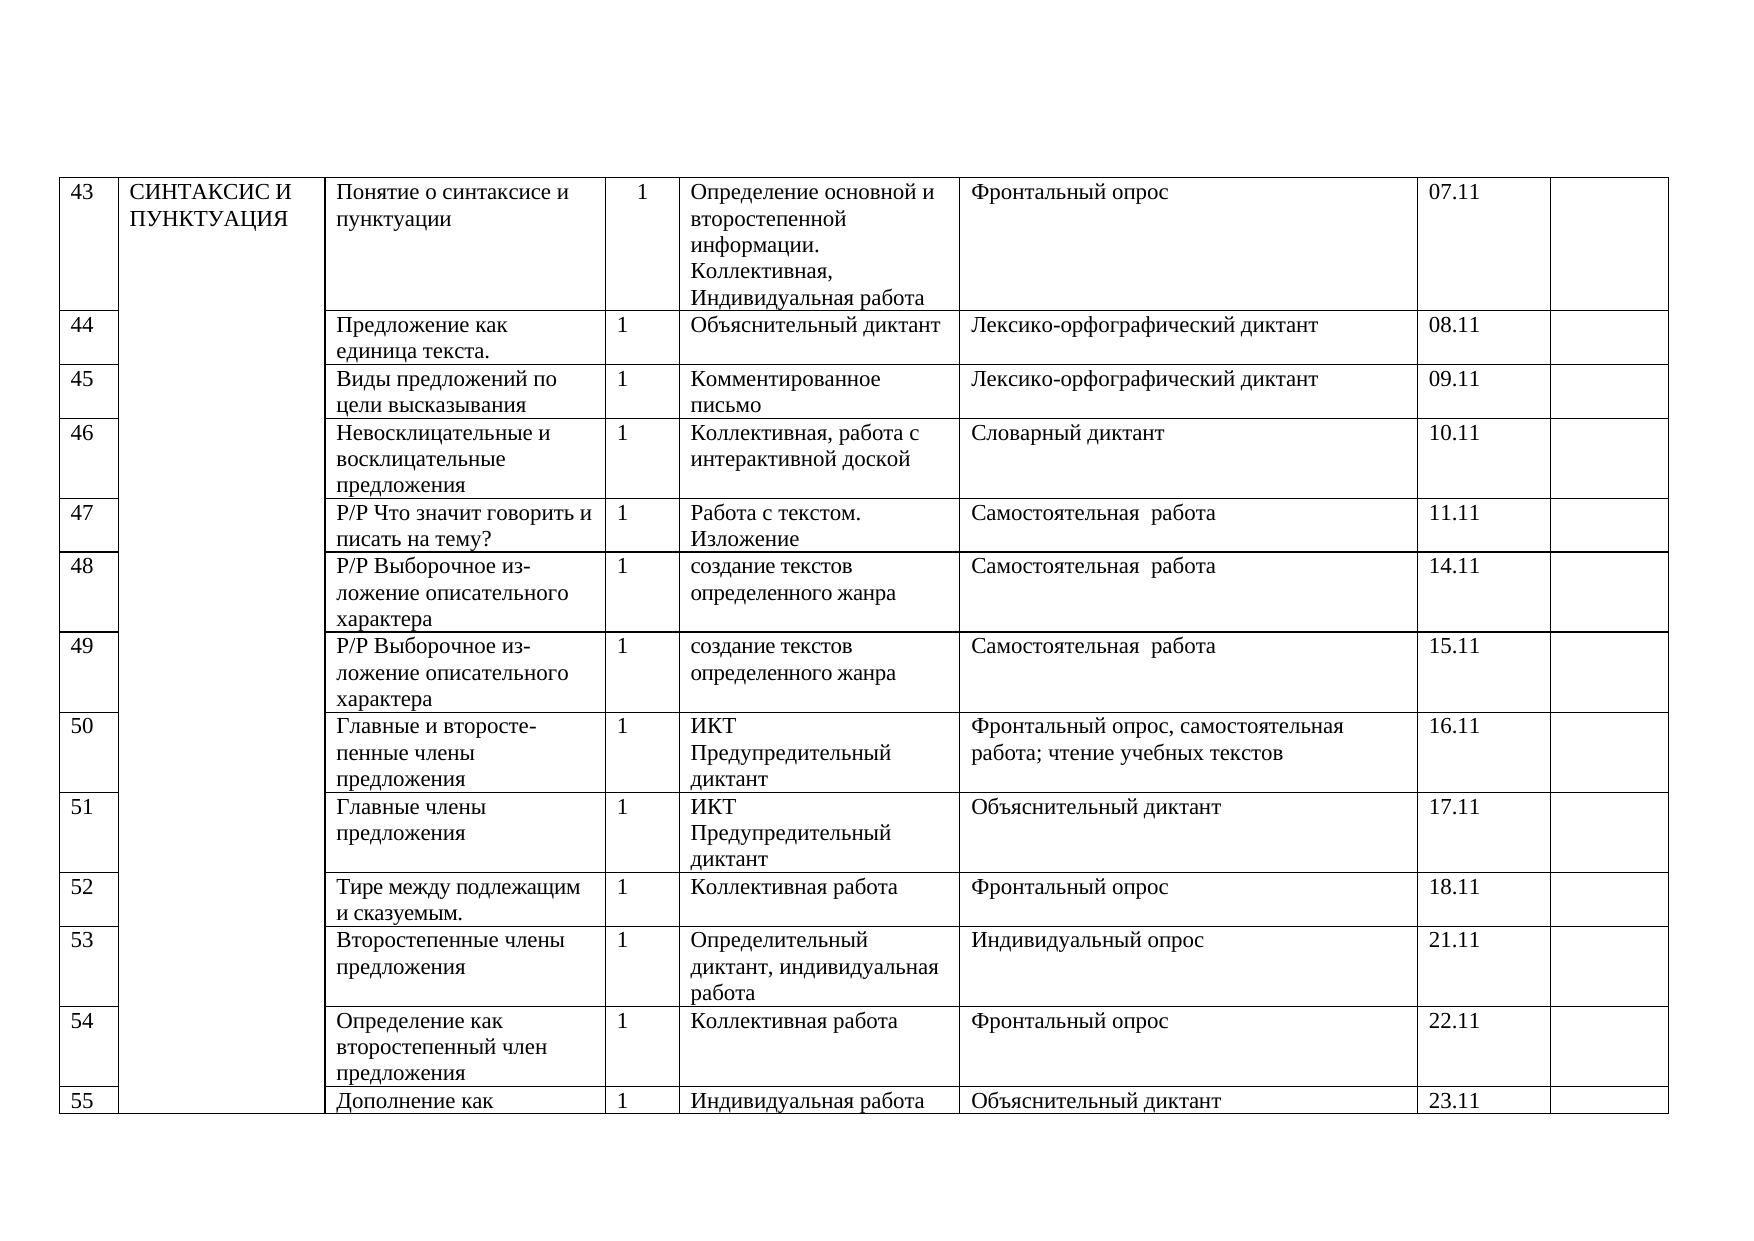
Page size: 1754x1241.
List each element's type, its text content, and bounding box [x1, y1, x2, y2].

table_cell Определительный диктант, индивидуальная работа [680, 927, 959, 1006]
table_cell Р/Р Выборочное изложение описательного характера [326, 633, 605, 712]
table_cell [326, 1087, 605, 1113]
table_cell 16.11 [1418, 713, 1550, 792]
table_cell Индивидуальный опрос [960, 927, 1417, 1006]
table_cell ИКТ Предупредительный диктант [680, 793, 959, 872]
table_cell [1551, 873, 1668, 926]
table_cell Фронтальный опрос [960, 1007, 1417, 1086]
table_cell Предложение как единица текста. [326, 311, 605, 364]
table_cell [1551, 793, 1668, 872]
table_cell 07.11 [1418, 178, 1550, 310]
table_cell Самостоятельная работа [960, 633, 1417, 712]
table_cell 55 [60, 1087, 118, 1113]
table_cell 54 [60, 1007, 118, 1086]
table_cell СИНТАКСИС И ПУНКТУАЦИЯ [119, 178, 324, 1113]
table_cell 15.11 [1418, 633, 1550, 712]
table_cell 21.11 [1418, 927, 1550, 1006]
table_cell Комментированное письмо [680, 365, 959, 417]
table_cell [1551, 178, 1668, 310]
table_cell Словарный диктант [960, 419, 1417, 498]
table_cell 47 [60, 499, 118, 551]
table_cell Фронтальный опрос, самостоятельная работа; чтение учебных текстов [960, 713, 1417, 792]
table_cell 43 [60, 178, 118, 310]
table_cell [960, 1087, 1417, 1113]
table_cell Р/Р Что значит говорить и писать на тему? [326, 499, 605, 551]
table_cell 1 [606, 311, 679, 364]
table_cell 23.11 [1418, 1087, 1550, 1113]
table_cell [680, 1087, 959, 1113]
table_cell Объяснительный диктант [680, 311, 959, 364]
table_cell 1 [606, 178, 679, 310]
table_cell 44 [60, 311, 118, 364]
table_cell 1 [606, 713, 679, 792]
table_cell 48 [60, 553, 118, 631]
table_cell Определение как второстепенный член предложения [326, 1007, 605, 1086]
table_cell 1 [606, 1007, 679, 1086]
table_cell Самостоятельная работа [960, 499, 1417, 551]
table_cell 09.11 [1418, 365, 1550, 417]
table_cell Работа с текстом. Изложение [680, 499, 959, 551]
table_cell [1551, 365, 1668, 417]
table_cell 14.11 [1418, 553, 1550, 631]
table_cell Главные члены предложения [326, 793, 605, 872]
table_cell Фронтальный опрос [960, 178, 1417, 310]
table_cell Главные и второстепенные члены предложения [326, 713, 605, 792]
table_cell 10.11 [1418, 419, 1550, 498]
table_cell 50 [60, 713, 118, 792]
table_cell 17.11 [1418, 793, 1550, 872]
table_cell 53 [60, 927, 118, 1006]
table_cell [1551, 419, 1668, 498]
table_cell Тире между подлежащим и сказуемым. [326, 873, 605, 926]
table_cell 49 [60, 633, 118, 712]
table_cell Р/Р Выборочное изложение описательного характера [326, 553, 605, 631]
table_cell 1 [606, 499, 679, 551]
table_cell Коллективная, работа с интерактивной доской [680, 419, 959, 498]
table_cell 1 [606, 927, 679, 1006]
table_cell 45 [60, 365, 118, 417]
table_cell Второстепенные члены предложения [326, 927, 605, 1006]
table_cell 1 [606, 1087, 679, 1113]
table_cell 18.11 [1418, 873, 1550, 926]
table_cell 22.11 [1418, 1007, 1550, 1086]
table_cell 1 [606, 873, 679, 926]
table_cell 11.11 [1418, 499, 1550, 551]
table_cell 52 [60, 873, 118, 926]
table_cell Лексико-орфографический диктант [960, 365, 1417, 417]
table_cell Коллективная работа [680, 873, 959, 926]
table_cell Виды предложений по цели высказывания [326, 365, 605, 417]
table_cell [1551, 633, 1668, 712]
table_cell Коллективная работа [680, 1007, 959, 1086]
table_cell [1551, 499, 1668, 551]
table_cell Лексико-орфографический диктант [960, 311, 1417, 364]
table_cell 46 [60, 419, 118, 498]
table_cell 1 [606, 553, 679, 631]
table_cell создание текстов определенного жанра [680, 553, 959, 631]
table_cell 08.11 [1418, 311, 1550, 364]
table_cell [1551, 1007, 1668, 1086]
table_cell Фронтальный опрос [960, 873, 1417, 926]
table_cell 1 [606, 419, 679, 498]
table_cell [1551, 713, 1668, 792]
table_cell 51 [60, 793, 118, 872]
table_cell Невосклицательные и восклицательные предложения [326, 419, 605, 498]
table_cell Понятие о синтаксисе и пунктуации [326, 178, 605, 310]
table_cell Объяснительный диктант [960, 793, 1417, 872]
table_cell 1 [606, 793, 679, 872]
table_cell Определение основной и второстепенной информации. Коллективная, Индивидуальная работа [680, 178, 959, 310]
table_cell создание текстов определенного жанра [680, 633, 959, 712]
table_cell [1551, 311, 1668, 364]
table_cell ИКТ Предупредительный диктант [680, 713, 959, 792]
table_cell [1551, 927, 1668, 1006]
table_cell Самостоятельная работа [960, 553, 1417, 631]
table_cell [1551, 1087, 1668, 1113]
table_cell 1 [606, 633, 679, 712]
table_cell 1 [606, 365, 679, 417]
table_cell [1551, 553, 1668, 631]
